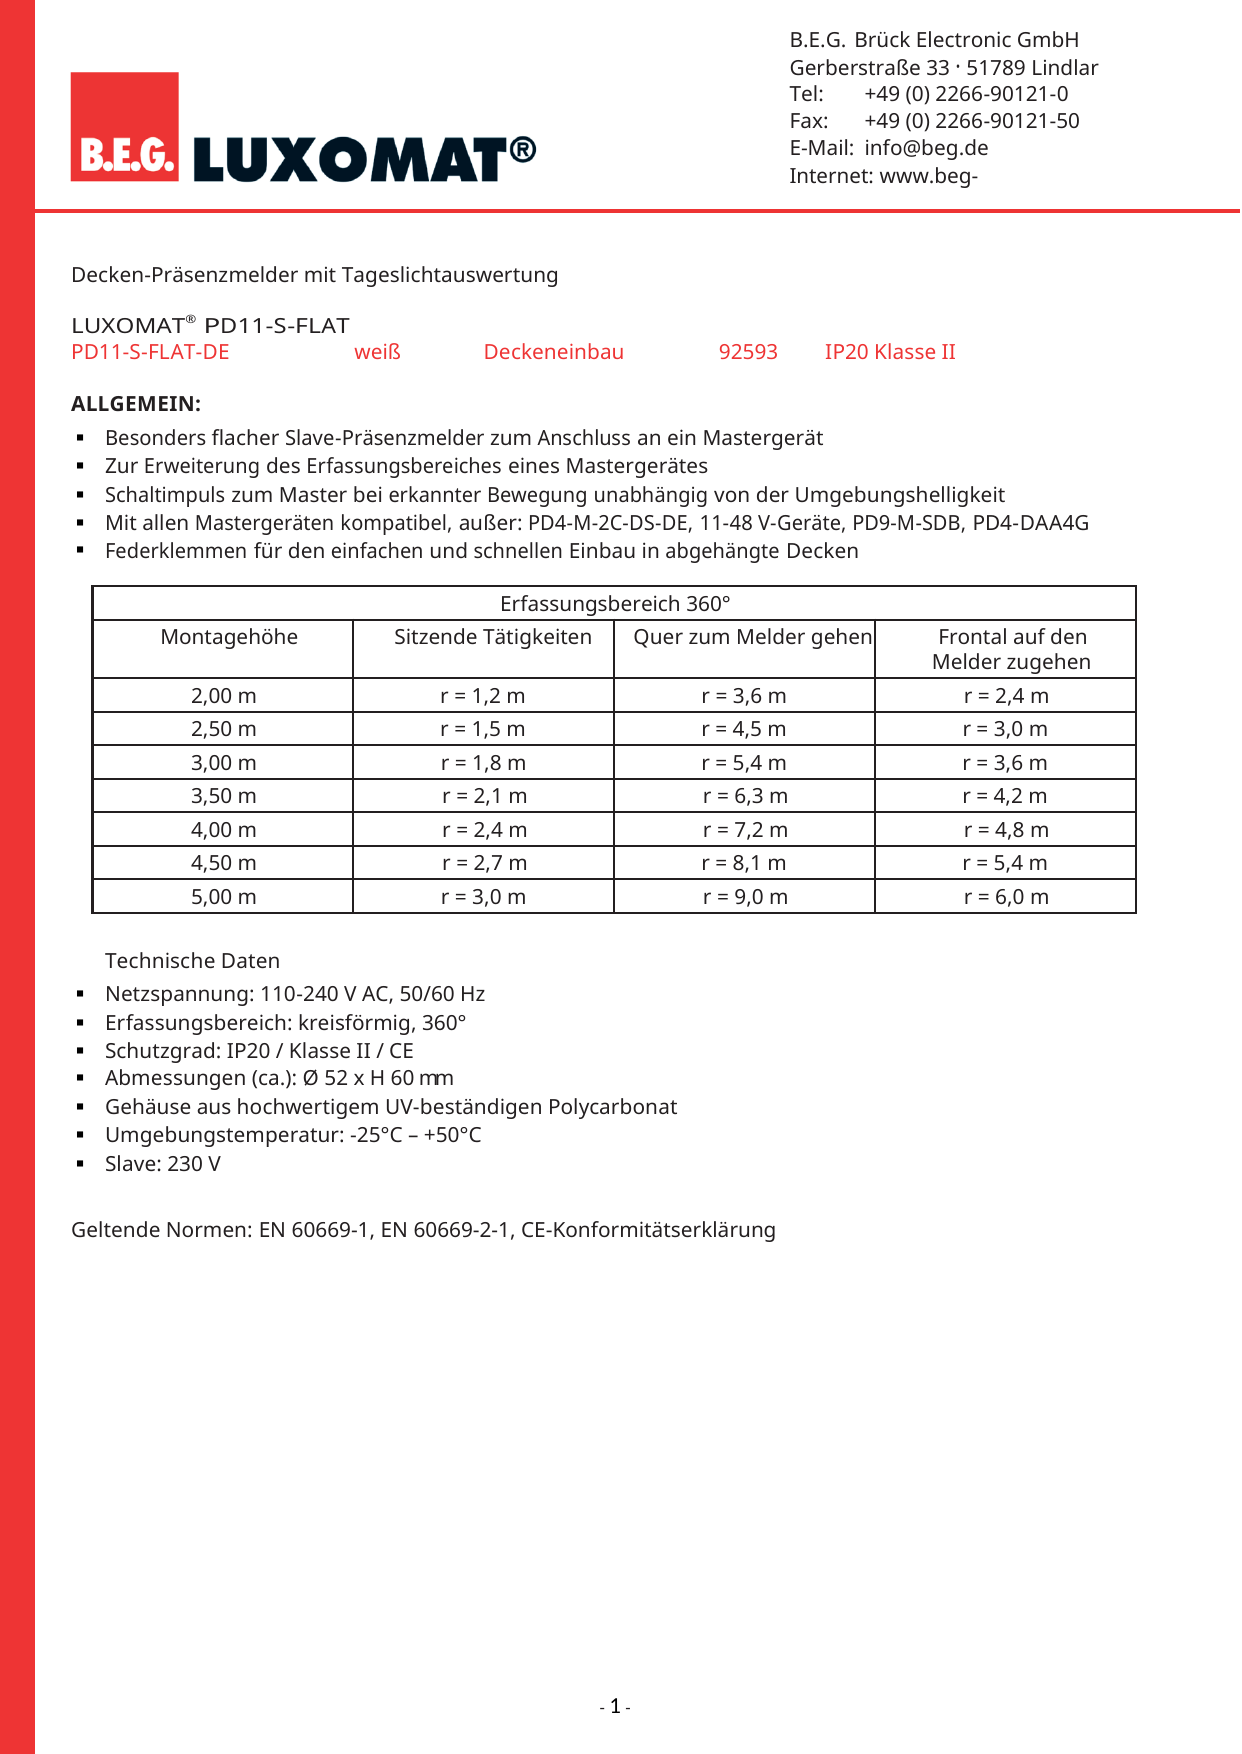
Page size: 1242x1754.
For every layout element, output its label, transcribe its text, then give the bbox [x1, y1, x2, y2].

table_cell r = 6,0 m [876, 880, 1135, 912]
table_cell r = 8,1 m [615, 847, 874, 878]
table_cell 4,50 m [94, 847, 352, 878]
table_cell r = 4,8 m [876, 813, 1135, 845]
table_cell Quer zum Melder gehen [615, 621, 874, 677]
table_cell 4,00 m [94, 813, 352, 845]
text Geltende Normen: EN 60669-1, EN 60669-2-1, CE-Konformitätserklärung [71, 1215, 1150, 1244]
table_cell r = 5,4 m [876, 847, 1135, 878]
text ALLGEMEIN: [71, 389, 1150, 418]
table_cell r = 3,0 m [354, 880, 613, 912]
list Netzspannung: 110-240 V AC, 50/60 Hz [75, 979, 1150, 1008]
table_cell 3,50 m [94, 780, 352, 811]
table_cell r = 2,4 m [876, 679, 1135, 711]
table_cell Sitzende Tätigkeiten [354, 621, 613, 677]
table_cell r = 1,8 m [354, 746, 613, 778]
list Schutzgrad: IP20 / Klasse II / CE [75, 1036, 432, 1063]
text Decken-Präsenzmelder mit Tageslichtauswertung [71, 260, 1150, 288]
list Umgebungstemperatur: -25°C – +50°C [75, 1120, 1150, 1149]
table_cell r = 3,6 m [615, 679, 874, 711]
list Federklemmen für den einfachen und schnellen Einbau in abgehängte Decken [75, 537, 1150, 563]
list Mit allen Mastergeräten kompatibel, außer: PD4-M-2C-DS-DE, 11-48 V-Geräte, PD9-M-SDB, PD4-DAA4G [75, 508, 1150, 537]
text LUXOMAT® PD11-S-FLAT [71, 312, 1150, 340]
table_cell 2,50 m [94, 713, 352, 744]
table_header Erfassungsbereich 360° (T=18°C) [94, 587, 1135, 618]
table_cell r = 6,3 m [615, 780, 874, 811]
list Schaltimpuls zum Master bei erkannter Bewegung unabhängig von der Umgebungshelligkeit [75, 480, 1150, 508]
table_cell r = 3,6 m [876, 746, 1135, 778]
list Besonders flacher Slave-Präsenzmelder zum Anschluss an ein Mastergerät [75, 423, 1150, 451]
table_cell r = 9,0 m [615, 880, 874, 912]
table_cell Frontal auf den Melder zugehen [876, 621, 1135, 677]
table_cell 5,00 m [94, 880, 352, 912]
table_cell r = 3,0 m [876, 713, 1135, 744]
table_cell r = 7,2 m [615, 813, 874, 845]
text Technische Daten [94, 946, 1150, 974]
list Erfassungsbereich: kreisförmig, 360° [75, 1008, 1150, 1036]
table_cell r = 2,7 m [354, 847, 613, 878]
list Gehäuse aus hochwertigem UV-beständigen Polycarbonat [75, 1092, 1150, 1120]
table_cell 3,00 m [94, 746, 352, 778]
table_cell r = 4,2 m [876, 780, 1135, 811]
list Zur Erweiterung des Erfassungsbereiches eines Mastergerätes [75, 451, 1150, 480]
table_cell r = 1,5 m [354, 713, 613, 744]
table_cell r = 1,2 m [354, 679, 613, 711]
table_cell Montagehöhe [94, 621, 352, 677]
table_cell r = 2,4 m [354, 813, 613, 845]
table_cell 2,00 m [94, 679, 352, 711]
table_cell r = 5,4 m [615, 746, 874, 778]
text PD11-S-FLAT-DE weiß Deckeneinbau 92593 IP20 Klasse II [71, 340, 1150, 366]
picture [60, 65, 543, 190]
list Abmessungen (ca.): Ø 52 x H 60 mm [75, 1063, 1150, 1092]
list Slave: 230 V [75, 1149, 1150, 1177]
table_cell r = 2,1 m [354, 780, 613, 811]
table_cell r = 4,5 m [615, 713, 874, 744]
